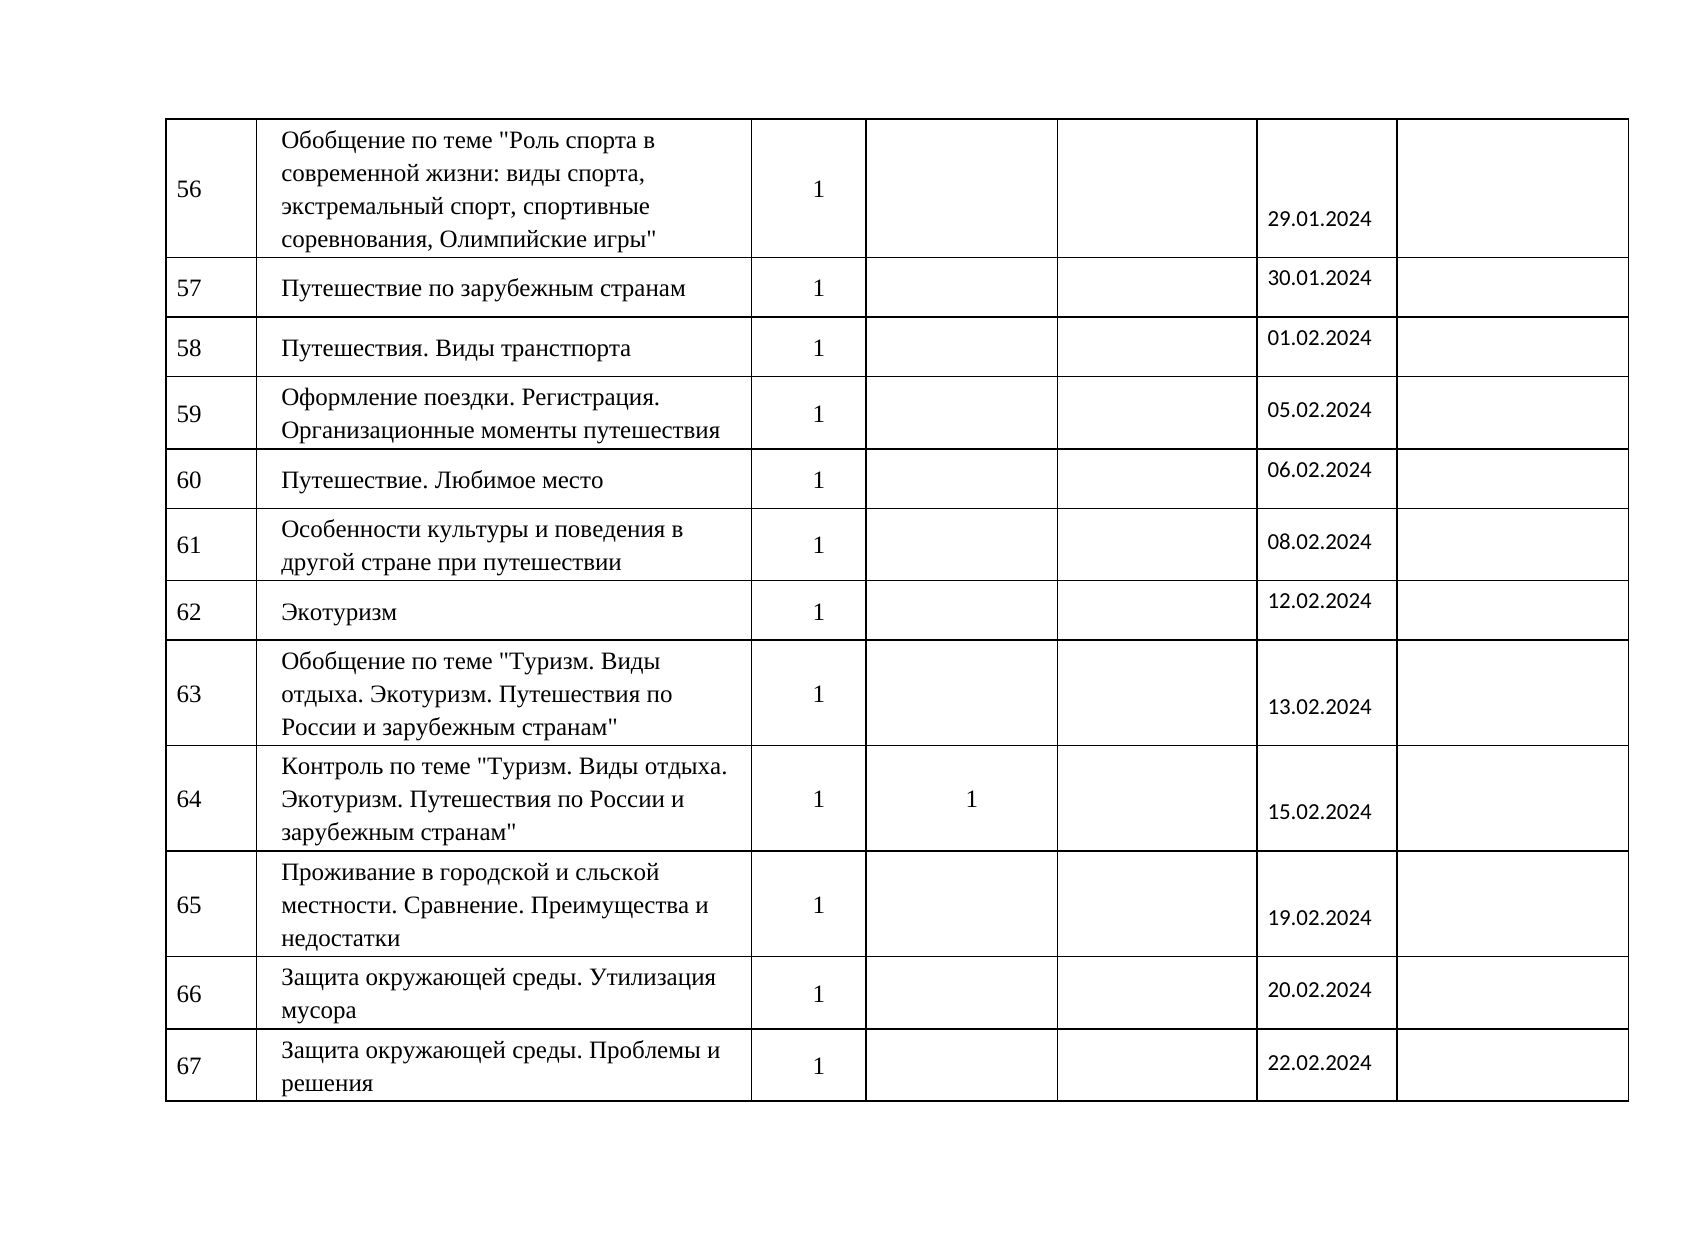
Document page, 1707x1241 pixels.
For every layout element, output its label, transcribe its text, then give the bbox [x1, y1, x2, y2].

table_cell [1058, 852, 1256, 956]
table_cell [1058, 377, 1256, 448]
table_cell 59 [167, 377, 256, 448]
table_cell [867, 957, 1057, 1028]
table_cell 61 [167, 509, 256, 580]
table_cell [1398, 258, 1628, 316]
table_cell [867, 258, 1057, 316]
table_cell Защита окружающей среды. Проблемы и решения [257, 1030, 751, 1100]
table_cell [1398, 450, 1628, 507]
table_cell Путешествие по зарубежным странам [257, 258, 751, 316]
table_cell 19.02.2024 [1258, 852, 1396, 956]
table_cell 1 [752, 852, 865, 956]
table_cell [867, 120, 1057, 257]
table_cell Обобщение по теме "Туризм. Виды отдыха. Экотуризм. Путешествия по России и зарубежным странам" [257, 641, 751, 745]
table_cell [1398, 957, 1628, 1028]
table_cell 1 [752, 318, 865, 376]
table_cell [867, 509, 1057, 580]
table_cell 57 [167, 258, 256, 316]
table_cell [1398, 377, 1628, 448]
table_cell [867, 581, 1057, 639]
table_cell [1058, 1030, 1256, 1100]
table_cell 63 [167, 641, 256, 745]
table_cell 60 [167, 450, 256, 507]
table_cell [1398, 641, 1628, 745]
table_cell [1058, 957, 1256, 1028]
table_cell Особенности культуры и поведения в другой стране при путешествии [257, 509, 751, 580]
table_cell [1058, 641, 1256, 745]
table_cell [1058, 509, 1256, 580]
table_cell [867, 377, 1057, 448]
table_cell [1398, 746, 1628, 850]
table_cell 20.02.2024 [1258, 957, 1396, 1028]
table_cell 1 [867, 746, 1057, 850]
table_cell 1 [752, 641, 865, 745]
table_cell 13.02.2024 [1258, 641, 1396, 745]
table_cell [867, 852, 1057, 956]
table_cell 1 [752, 120, 865, 257]
table_cell 12.02.2024 [1258, 581, 1396, 639]
table_cell 08.02.2024 [1258, 509, 1396, 580]
table_cell [1058, 120, 1256, 257]
table_cell [1398, 509, 1628, 580]
table_cell Контроль по теме "Туризм. Виды отдыха. Экотуризм. Путешествия по России и зарубежным странам" [257, 746, 751, 850]
table_cell Оформление поездки. Регистрация. Организационные моменты путешествия [257, 377, 751, 448]
table_cell [1398, 120, 1628, 257]
table_cell 67 [167, 1030, 256, 1100]
table_cell 58 [167, 318, 256, 376]
table_cell 1 [752, 258, 865, 316]
table_cell [1058, 450, 1256, 507]
table_cell 1 [752, 509, 865, 580]
table_cell 64 [167, 746, 256, 850]
table_cell Путешествия. Виды транстпорта [257, 318, 751, 376]
table_cell 1 [752, 377, 865, 448]
table_cell 22.02.2024 [1258, 1030, 1396, 1100]
table_cell 65 [167, 852, 256, 956]
table_cell [1398, 852, 1628, 956]
table_cell [1058, 258, 1256, 316]
table_cell 06.02.2024 [1258, 450, 1396, 507]
table_cell 1 [752, 1030, 865, 1100]
table_cell [1058, 746, 1256, 850]
table_cell 1 [752, 450, 865, 507]
table_cell Обобщение по теме "Роль спорта в современной жизни: виды спорта, экстремальный спорт, спортивные соревнования, Олимпийские игры" [257, 120, 751, 257]
table_cell [1398, 1030, 1628, 1100]
table_cell [867, 318, 1057, 376]
table_cell 01.02.2024 [1258, 318, 1396, 376]
table_cell 66 [167, 957, 256, 1028]
table_cell [867, 641, 1057, 745]
table_cell [867, 1030, 1057, 1100]
table_cell [867, 450, 1057, 507]
table_cell Экотуризм [257, 581, 751, 639]
table_cell Проживание в городской и сльской местности. Сравнение. Преимущества и недостатки [257, 852, 751, 956]
table_cell 30.01.2024 [1258, 258, 1396, 316]
table_cell [1058, 581, 1256, 639]
table_cell 56 [167, 120, 256, 257]
table_cell 1 [752, 581, 865, 639]
table_cell Защита окружающей среды. Утилизация мусора [257, 957, 751, 1028]
table_cell 29.01.2024 [1258, 120, 1396, 257]
table_cell 15.02.2024 [1258, 746, 1396, 850]
table_cell [1058, 318, 1256, 376]
table_cell 1 [752, 746, 865, 850]
table_cell 62 [167, 581, 256, 639]
table_cell 1 [752, 957, 865, 1028]
table_cell [1398, 581, 1628, 639]
table_cell 05.02.2024 [1258, 377, 1396, 448]
table_cell Путешествие. Любимое место [257, 450, 751, 507]
table_cell [1398, 318, 1628, 376]
